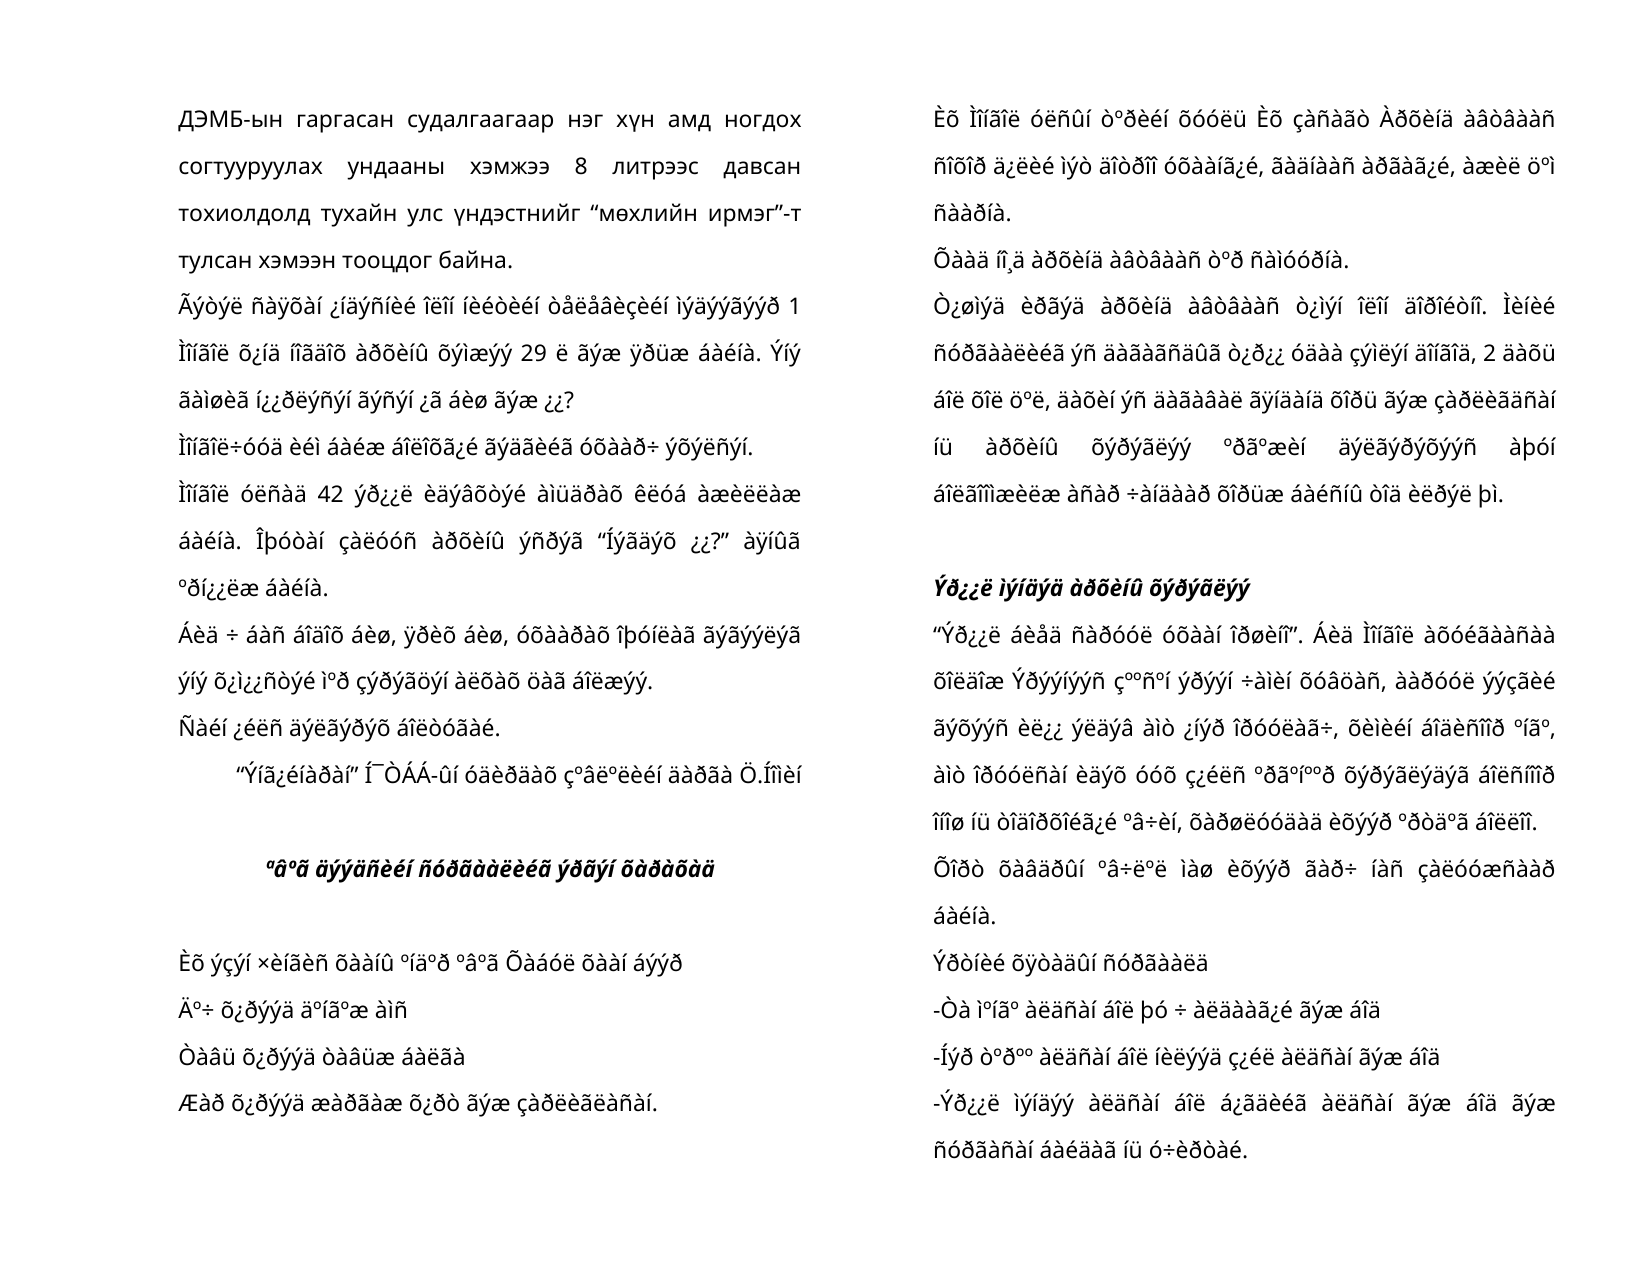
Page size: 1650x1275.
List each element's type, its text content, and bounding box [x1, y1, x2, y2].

text “Ýíã¿éíàðàí” Í¯ÒÁÁ-ûí óäèðäàõ çºâëºëèéí äàðãà Ö.Íîìèí [178, 759, 802, 791]
text Ìîíãîë óëñàä 42 ýð¿¿ë èäýâõòýé àìüäðàõ êëóá àæèëëàæ áàéíà. Îþóòàí çàëóóñ àðõèíû ýñðýã “Íýãäýõ ¿¿?” àÿíûã ºðí¿¿ëæ áàéíà. [178, 478, 802, 603]
text Òàâü õ¿ðýýä òàâüæ áàëãà [178, 1041, 802, 1072]
text Èõ ýçýí ×èíãèñ õààíû ºíäºð ºâºã Õàáóë õààí áýýð [178, 947, 802, 978]
text Ñàéí ¿éëñ äýëãýðýõ áîëòóãàé. [178, 712, 802, 744]
text Ãýòýë ñàÿõàí ¿íäýñíèé îëîí íèéòèéí òåëåâèçèéí ìýäýýãýýð 1 Ìîíãîë õ¿íä íîãäîõ àðõèíû õýìæýý 29 ë ãýæ ÿðüæ áàéíà. Ýíý ãàìøèã í¿¿ðëýñýí ãýñýí ¿ã áèø ãýæ ¿¿? [178, 291, 802, 416]
text “Ýð¿¿ë áèåä ñàðóóë óõààí îðøèíî”. Áèä Ìîíãîë àõóéãààñàà õîëäîæ Ýðýýíýýñ çººñºí ýðýýí ÷àìèí õóâöàñ, ààðóóë ýýçãèé ãýõýýñ èë¿¿ ýëäýâ àìò ¿íýð îðóóëàã÷, õèìèéí áîäèñîîð ºíãº, àìò îðóóëñàí èäýõ óóõ ç¿éëñ ºðãºíººð õýðýãëýäýã áîëñíîîð îíîø íü òîäîðõîéã¿é ºâ÷èí, õàðøëóóäàä èõýýð ºðòäºã áîëëîî. [933, 619, 1556, 837]
text Ìîíãîë÷óóä èéì áàéæ áîëîõã¿é ãýäãèéã óõààð÷ ýõýëñýí. [178, 431, 802, 462]
text -Íýð òºðºº àëäñàí áîë íèëýýä ç¿éë àëäñàí ãýæ áîä [933, 1041, 1556, 1072]
text ДЭМБ-ын гаргасан судалгаагаар нэг хүн амд ногдох согтууруулах ундааны хэмжээ 8 литрээс давсан тохиолдолд тухайн улс үндэстнийг “мөхлийн ирмэг”-т тулсан хэмээн тооцдог байна. [178, 103, 802, 275]
text Èõ Ìîíãîë óëñûí òºðèéí õóóëü Èõ çàñàãò Àðõèíä àâòâààñ ñîõîð ä¿ëèé ìýò äîòðîî óõààíã¿é, ãàäíààñ àðãàã¿é, àæèë öºì ñààðíà. [933, 103, 1556, 228]
text -Òà ìºíãº àëäñàí áîë þó ÷ àëäààã¿é ãýæ áîä [933, 994, 1556, 1025]
text -Ýð¿¿ë ìýíäýý àëäñàí áîë á¿ãäèéã àëäñàí ãýæ áîä ãýæ ñóðãàñàí áàéäàã íü ó÷èðòàé. [933, 1087, 1556, 1166]
text Ýð¿¿ë ìýíäýä àðõèíû õýðýãëýý [933, 572, 1556, 603]
text Æàð õ¿ðýýä æàðãàæ õ¿ðò ãýæ çàðëèãëàñàí. [178, 1087, 802, 1119]
text Ýðòíèé õÿòàäûí ñóðãààëä [933, 947, 1556, 978]
text Õîðò õàâäðûí ºâ÷ëºë ìàø èõýýð ãàð÷ íàñ çàëóóæñààð áàéíà. [933, 853, 1556, 931]
text Õààä íî¸ä àðõèíä àâòâààñ òºð ñàìóóðíà. [933, 244, 1556, 275]
text ªâºã äýýäñèéí ñóðãààëèéã ýðãýí õàðàõàä [178, 853, 802, 884]
text Äº÷ õ¿ðýýä äºíãºæ àìñ [178, 994, 802, 1025]
text Ò¿øìýä èðãýä àðõèíä àâòâààñ ò¿ìýí îëîí äîðîéòíî. Ìèíèé ñóðãààëèéã ýñ äàãàãñäûã ò¿ð¿¿ óäàà çýìëýí äîíãîä, 2 äàõü áîë õîë öºë, äàõèí ýñ äàãàâàë ãÿíäàíä õîðü ãýæ çàðëèãäñàí íü àðõèíû õýðýãëýý ºðãºæèí äýëãýðýõýýñ àþóí áîëãîîìæèëæ àñàð ÷àíäààð õîðüæ áàéñíû òîä èëðýë þì. [933, 291, 1556, 509]
text Áèä ÷ áàñ áîäîõ áèø, ÿðèõ áèø, óõààðàõ îþóíëàã ãýãýýëýã ýíý õ¿ì¿¿ñòýé ìºð çýðýãöýí àëõàõ öàã áîëæýý. [178, 619, 802, 697]
